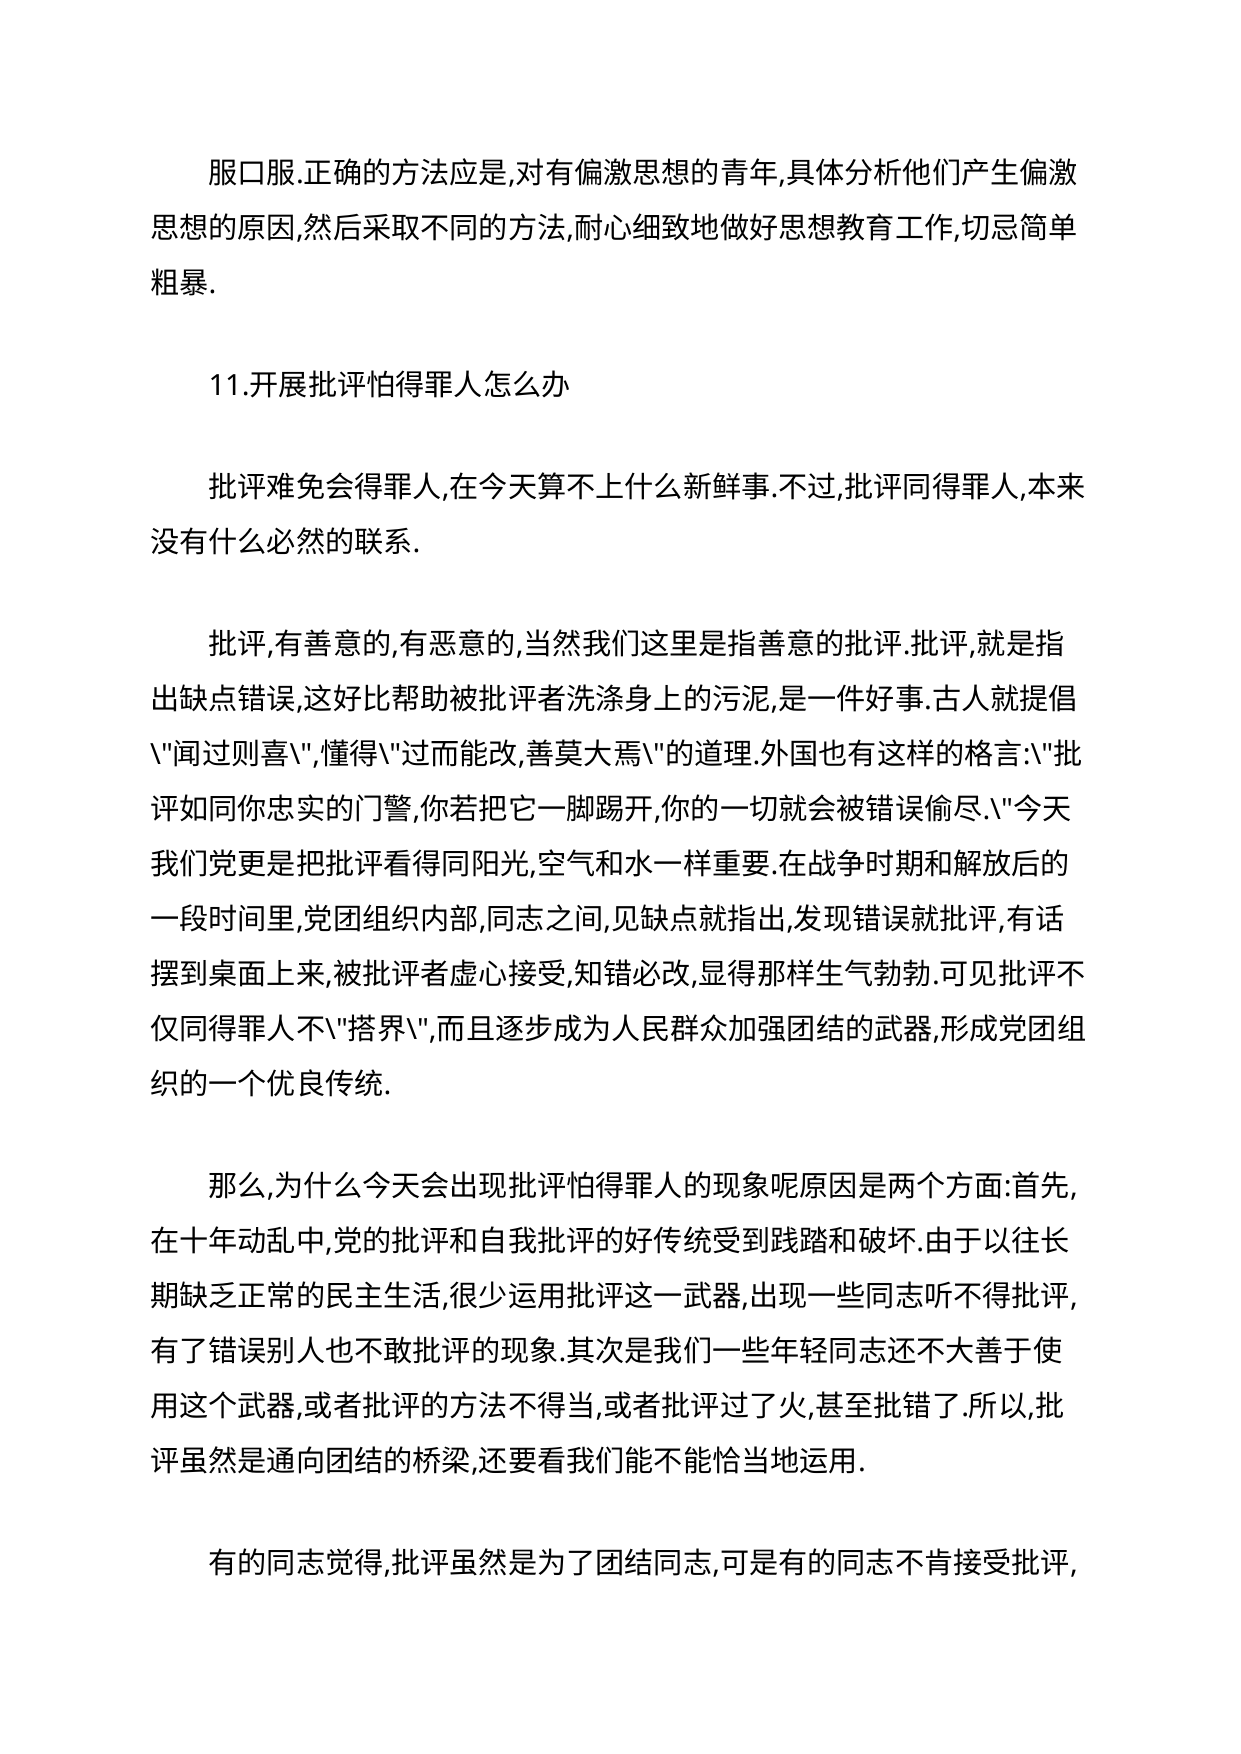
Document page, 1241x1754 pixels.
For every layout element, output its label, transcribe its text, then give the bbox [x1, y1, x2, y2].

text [150, 1540, 1090, 1582]
text 批评,有善意的,有恶意的,当然我们这里是指善意的批评.批评,就是指出缺点错误,这好比帮助被批评者洗涤身上的污泥,是一件好事.古人就提倡\"闻过则喜\",懂得\"过而能改,善莫大焉\"的道理.外国也有这样的格言:\"批评如同你忠实的门警,你若把它一脚踢开,你的一切就会被错误偷尽.\"今天我们党更是把批评看得同阳光,空气和水一样重要.在战争时期和解放后的一段时间里,党团组织内部,同志之间,见缺点就指出,发现错误就批评,有话摆到桌面上来,被批评者虚心接受,知错必改,显得那样生气勃勃.可见批评不仅同得罪人不\"搭界\",而且逐步成为人民群众加强团结的武器,形成党团组织的一个优良传统. [150, 621, 1090, 1103]
text 批评难免会得罪人,在今天算不上什么新鲜事.不过,批评同得罪人,本来没有什么必然的联系. [150, 464, 1090, 561]
text 服口服.正确的方法应是,对有偏激思想的青年,具体分析他们产生偏激思想的原因,然后采取不同的方法,耐心细致地做好思想教育工作,切忌简单粗暴. [150, 150, 1090, 302]
text 11.开展批评怕得罪人怎么办 [150, 362, 1090, 404]
text 那么,为什么今天会出现批评怕得罪人的现象呢原因是两个方面:首先,在十年动乱中,党的批评和自我批评的好传统受到践踏和破坏.由于以往长期缺乏正常的民主生活,很少运用批评这一武器,出现一些同志听不得批评,有了错误别人也不敢批评的现象.其次是我们一些年轻同志还不大善于使用这个武器,或者批评的方法不得当,或者批评过了火,甚至批错了.所以,批评虽然是通向团结的桥梁,还要看我们能不能恰当地运用. [150, 1163, 1090, 1480]
